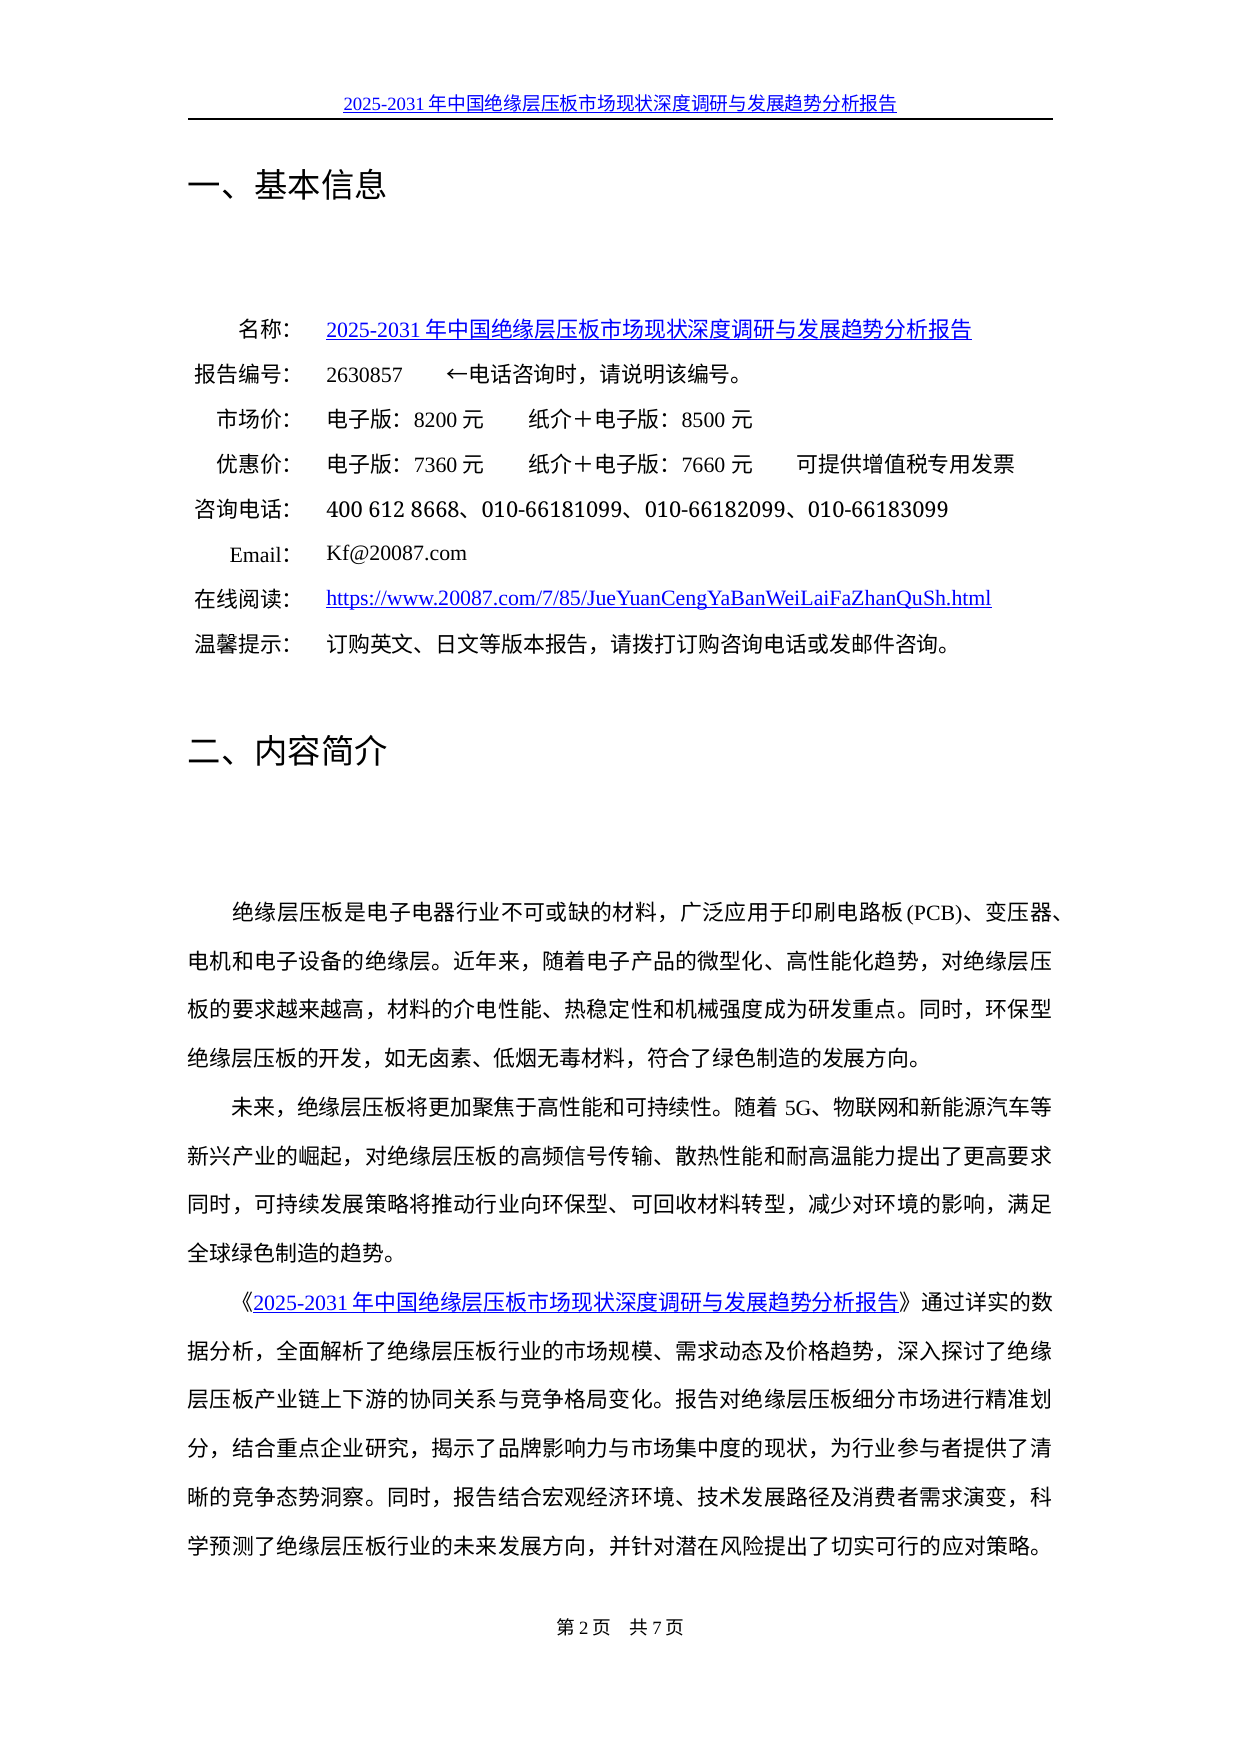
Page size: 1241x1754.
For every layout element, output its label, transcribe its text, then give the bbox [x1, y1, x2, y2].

table_cell 优惠价： [167, 447, 315, 492]
table_cell Email： [167, 537, 315, 582]
table_cell 报告编号： [167, 357, 315, 402]
table_cell 在线阅读： [167, 582, 315, 627]
table_cell 订购英文、日文等版本报告，请拨打订购咨询电话或发邮件咨询。 [315, 627, 1073, 672]
table_cell 2630857 ←电话咨询时，请说明该编号。 [315, 357, 1073, 402]
table_cell 市场价： [167, 402, 315, 447]
table_cell 温馨提示： [167, 627, 315, 672]
table_cell 电子版：8200 元 纸介＋电子版：8500 元 [315, 402, 1073, 447]
table_cell 咨询电话： [167, 492, 315, 537]
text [187, 894, 1053, 1561]
table_header 名称： [167, 312, 315, 357]
table_cell 电子版：7360 元 纸介＋电子版：7660 元 可提供增值税专用发票 [315, 447, 1073, 492]
table_cell 400 612 8668、010-66181099、010-66182099、010-66183099 [315, 492, 1073, 537]
title 一、基本信息 [187, 150, 1053, 215]
table_cell [315, 582, 1073, 627]
title 二、内容简介 [187, 717, 1053, 782]
table_header 2025-2031年中国绝缘层压板市场现状深度调研与发展趋势分析报告 [315, 312, 1073, 357]
table_cell Kf@20087.com [315, 537, 1073, 582]
